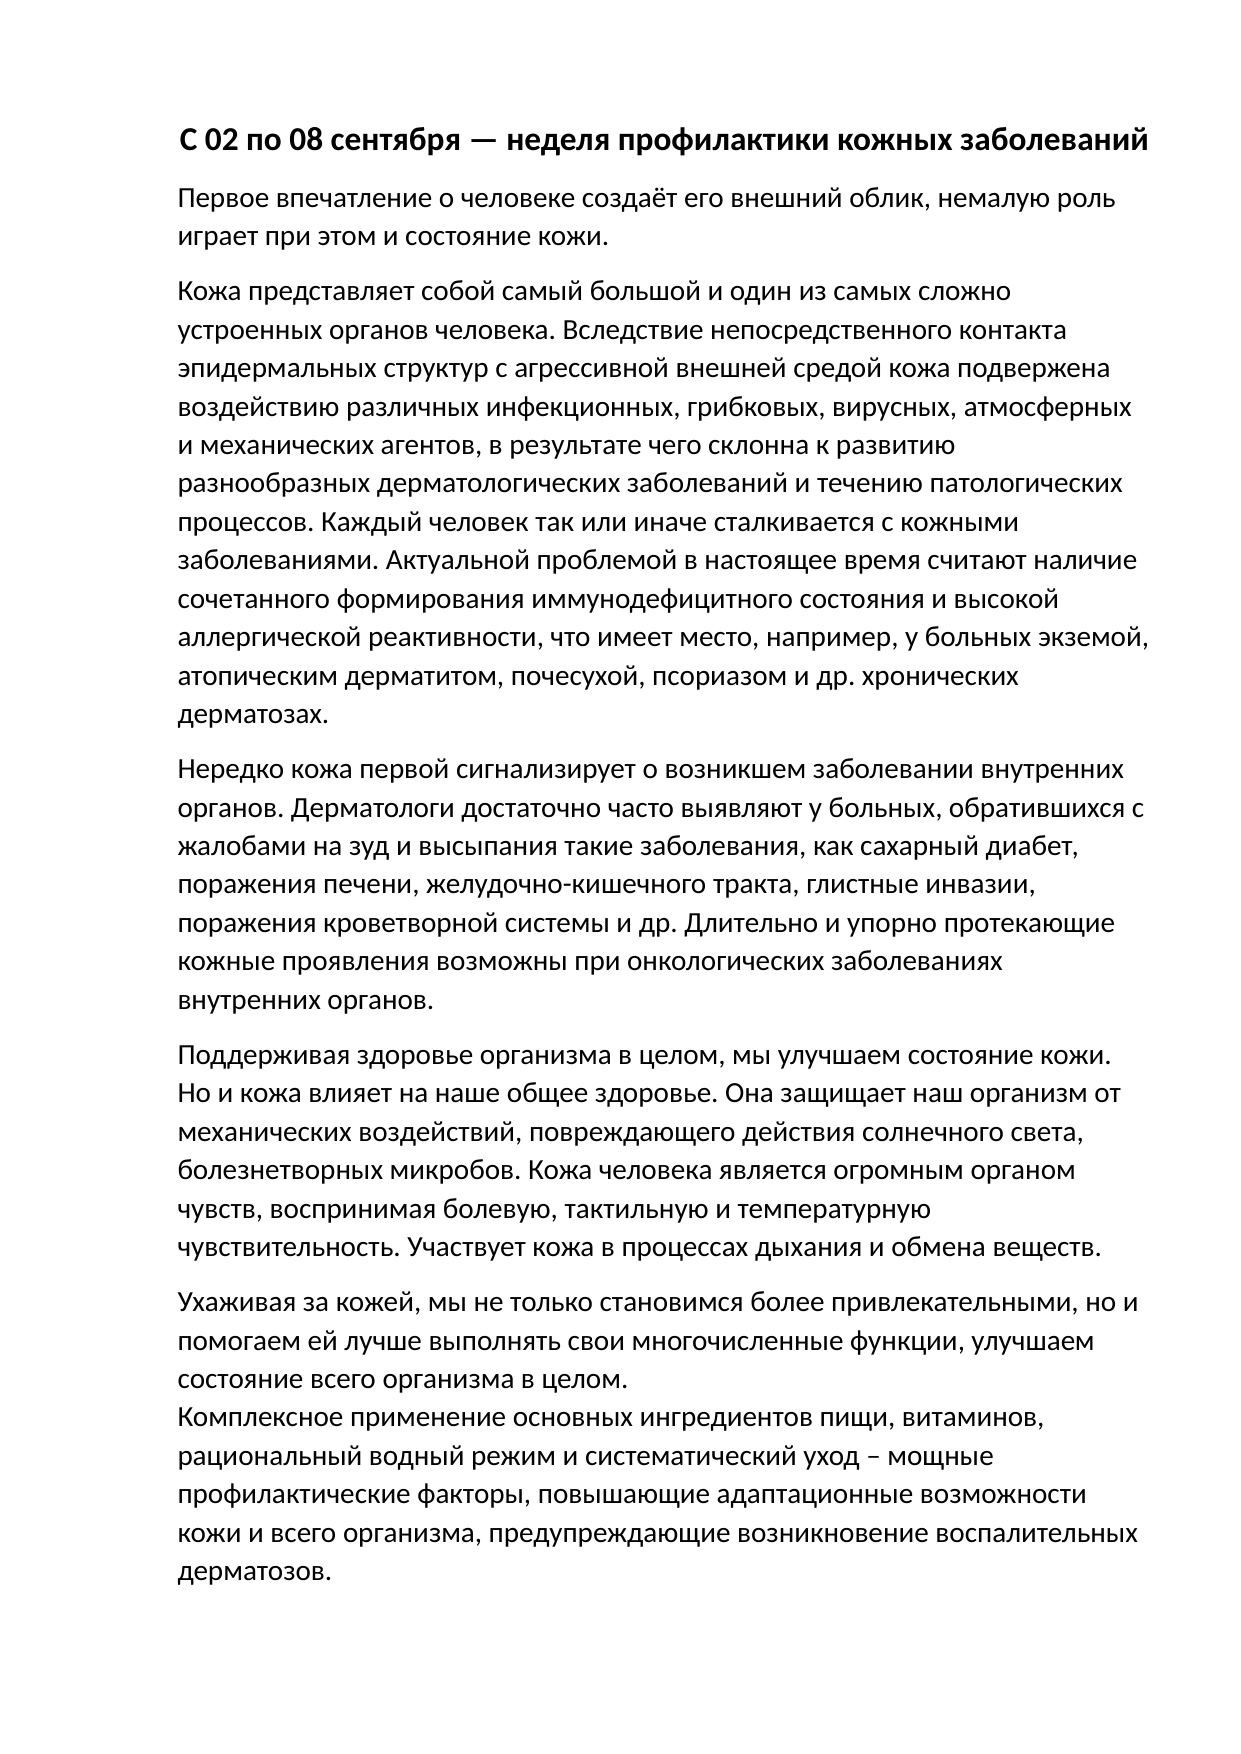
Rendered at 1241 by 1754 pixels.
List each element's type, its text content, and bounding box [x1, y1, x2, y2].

text Поддерживая здоровье организма в целом, мы улучшаем состояние кожи. Но и кожа влияет на наше общее здоровье. Она защищает наш организм от механических воздействий, повреждающего действия солнечного света, болезнетворных микробов. Кожа человека является огромным органом чувств, воспринимая болевую, тактильную и температурную чувствительность. Участвует кожа в процессах дыхания и обмена веществ. [177, 1036, 1152, 1264]
text Ухаживая за кожей, мы не только становимся более привлекательными, но и помогаем ей лучше выполнять свои многочисленные функции, улучшаем состояние всего организма в целом. Комплексное применение основных ингредиентов пищи, витаминов, рациональный водный режим и систематический уход – мощные профилактические факторы, повышающие адаптационные возможности кожи и всего организма, предупреждающие возникновение воспалительных дерматозов. [177, 1283, 1152, 1588]
text С 02 по 08 сентября — неделя профилактики кожных заболеваний [177, 118, 1152, 159]
text Кожа представляет собой самый большой и один из самых сложно устроенных органов человека. Вследствие непосредственного контакта эпидермальных структур с агрессивной внешней средой кожа подвержена воздействию различных инфекционных, грибковых, вирусных, атмосферных и механических агентов, в результате чего склонна к развитию разнообразных дерматологических заболеваний и течению патологических процессов. Каждый человек так или иначе сталкивается с кожными заболеваниями. Актуальной проблемой в настоящее время считают наличие сочетанного формирования иммунодефицитного состояния и высокой аллергической реактивности, что имеет место, например, у больных экземой, атопическим дерматитом, почесухой, псориазом и др. хронических дерматозах. [177, 272, 1152, 731]
text Первое впечатление о человеке создаёт его внешний облик, немалую роль играет при этом и состояние кожи. [177, 179, 1152, 253]
text Нередко кожа первой сигнализирует о возникшем заболевании внутренних органов. Дерматологи достаточно часто выявляют у больных, обратившихся с жалобами на зуд и высыпания такие заболевания, как сахарный диабет, поражения печени, желудочно-кишечного тракта, глистные инвазии, поражения кроветворной системы и др. Длительно и упорно протекающие кожные проявления возможны при онкологических заболеваниях внутренних органов. [177, 750, 1152, 1016]
